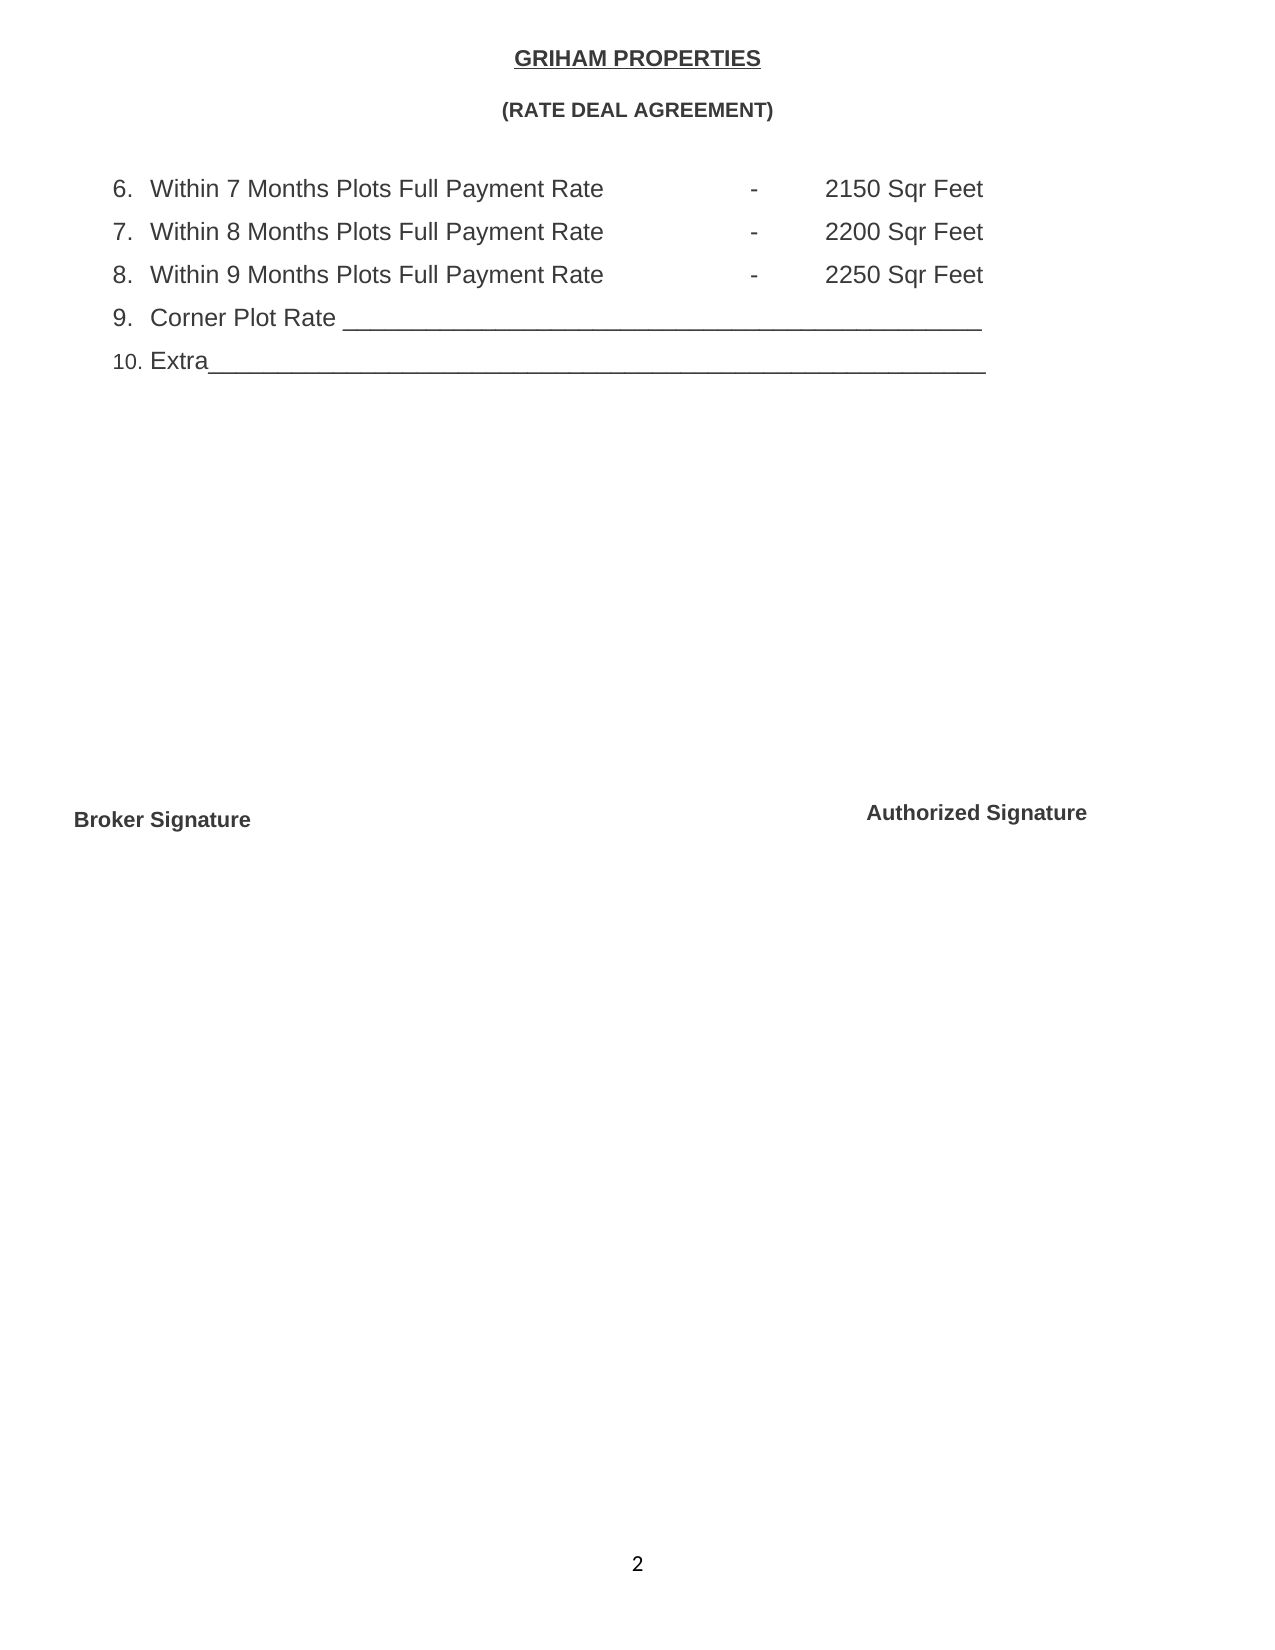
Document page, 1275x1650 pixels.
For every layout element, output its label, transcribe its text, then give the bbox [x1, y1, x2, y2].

list Within 7 Months Plots Full Payment Rate - 2150 Sqr Feet [112, 174, 1200, 202]
list Corner Plot Rate ______________________________________________ [112, 303, 1200, 332]
list Extra________________________________________________________ [112, 346, 1200, 375]
table_header Broker Signature [74, 768, 630, 832]
list Within 9 Months Plots Full Payment Rate - 2250 Sqr Feet [112, 260, 1200, 289]
table_header Authorized Signature [630, 768, 1275, 832]
list Within 8 Months Plots Full Payment Rate - 2200 Sqr Feet [112, 217, 1200, 246]
